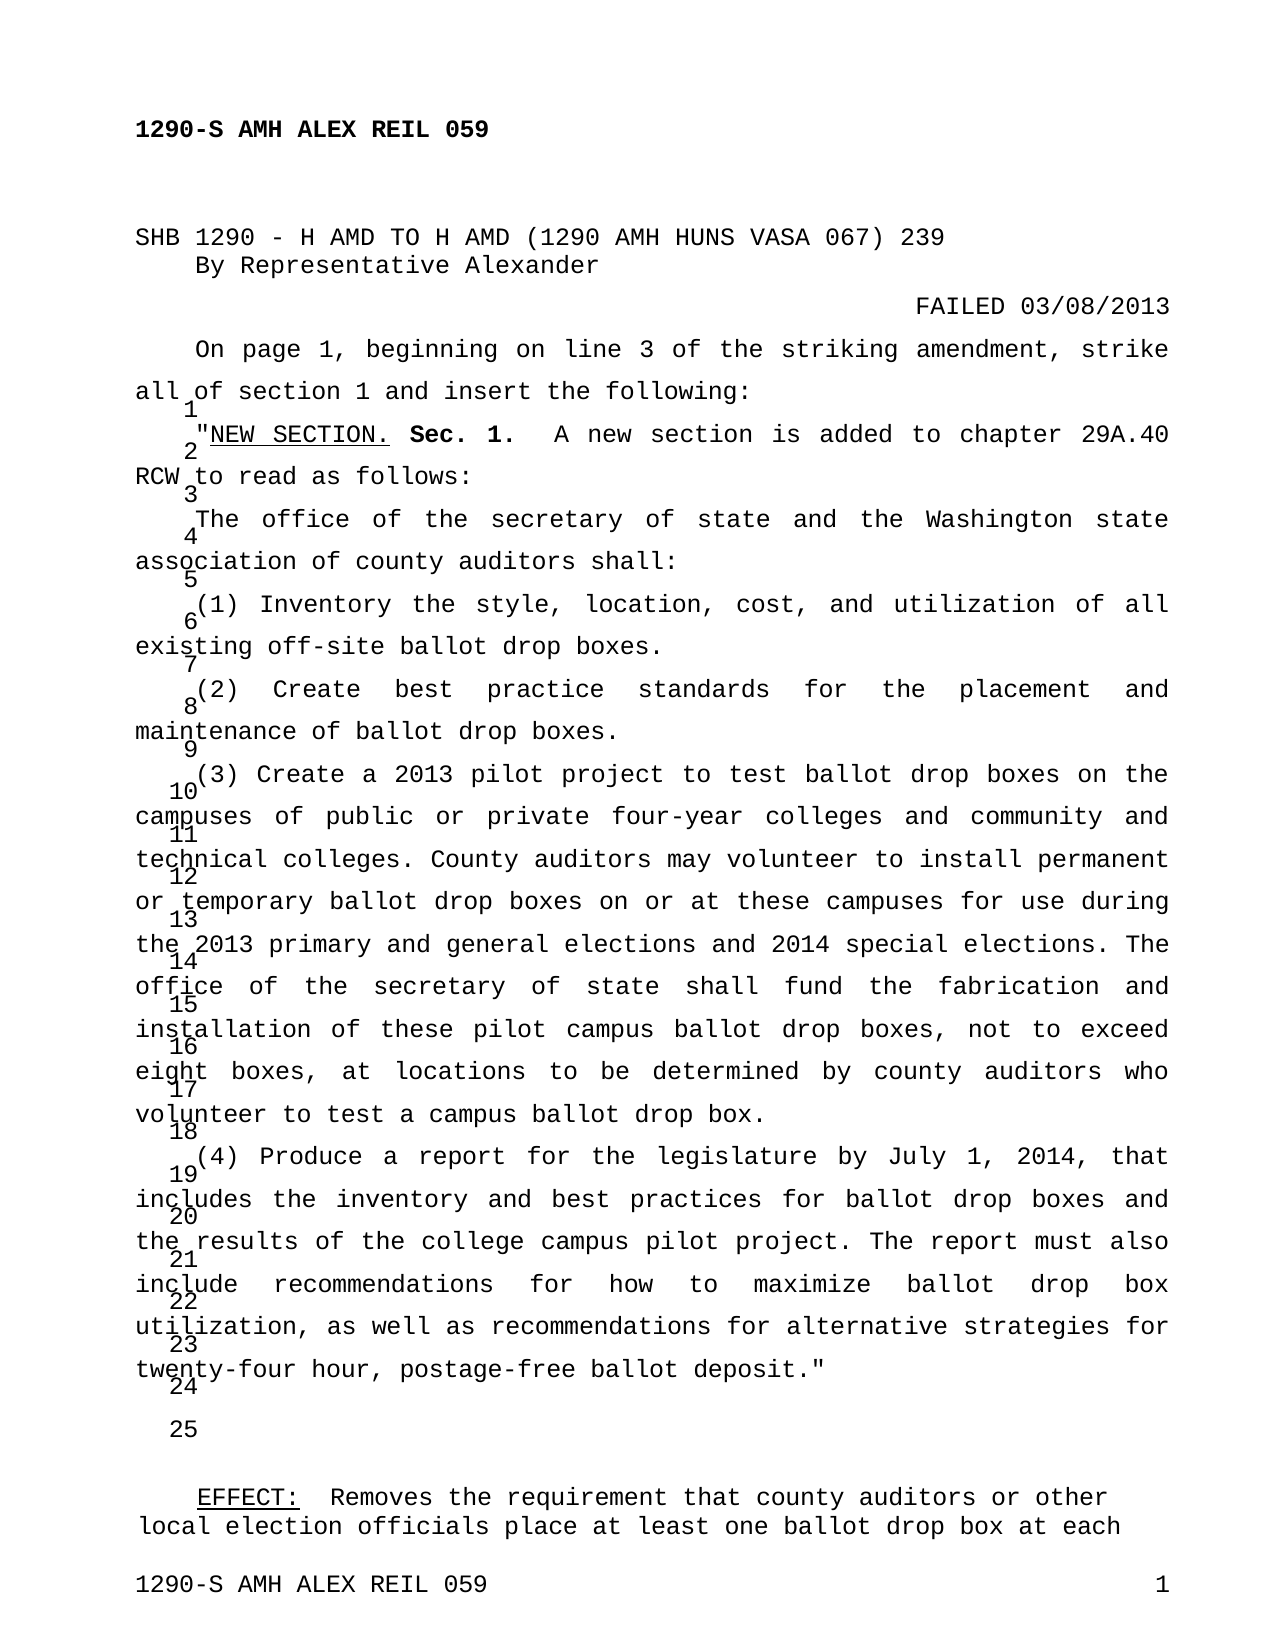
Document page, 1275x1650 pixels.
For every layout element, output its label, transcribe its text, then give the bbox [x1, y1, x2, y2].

text (2) Create best practice standards for the placement and maintenance of ballot drop boxes. [135, 663, 1170, 748]
text The office of the secretary of state and the Washington state association of county auditors shall: [135, 493, 1170, 578]
text (3) Create a 2013 pilot project to test ballot drop boxes on the campuses of public or private four-year colleges and community and technical colleges. County auditors may volunteer to install permanent or temporary ballot drop boxes on or at these campuses for use during the 2013 primary and general elections and 2014 special elections. The office of the secretary of state shall fund the fabrication and installation of these pilot campus ballot drop boxes, not to exceed eight boxes, at locations to be determined by county auditors who volunteer to test a campus ballot drop box. [135, 748, 1170, 1131]
text "NEW SECTION. Sec. 1. A new section is added to chapter 29A.40 RCW to read as follows: [135, 408, 1170, 493]
text (1) Inventory the style, location, cost, and utilization of all existing off-site ballot drop boxes. [135, 578, 1170, 663]
text (4) Produce a report for the legislature by July 1, 2014, that includes the inventory and best practices for ballot drop boxes and the results of the college campus pilot project. The report must also include recommendations for how to maximize ballot drop box utilization, as well as recommendations for alternative strategies for twenty-four hour, postage-free ballot deposit." [135, 1131, 1170, 1386]
text On page 1, beginning on line 3 of the striking amendment, strike all of section 1 and insert the following: [135, 323, 1170, 408]
text - [135, 224, 1170, 252]
